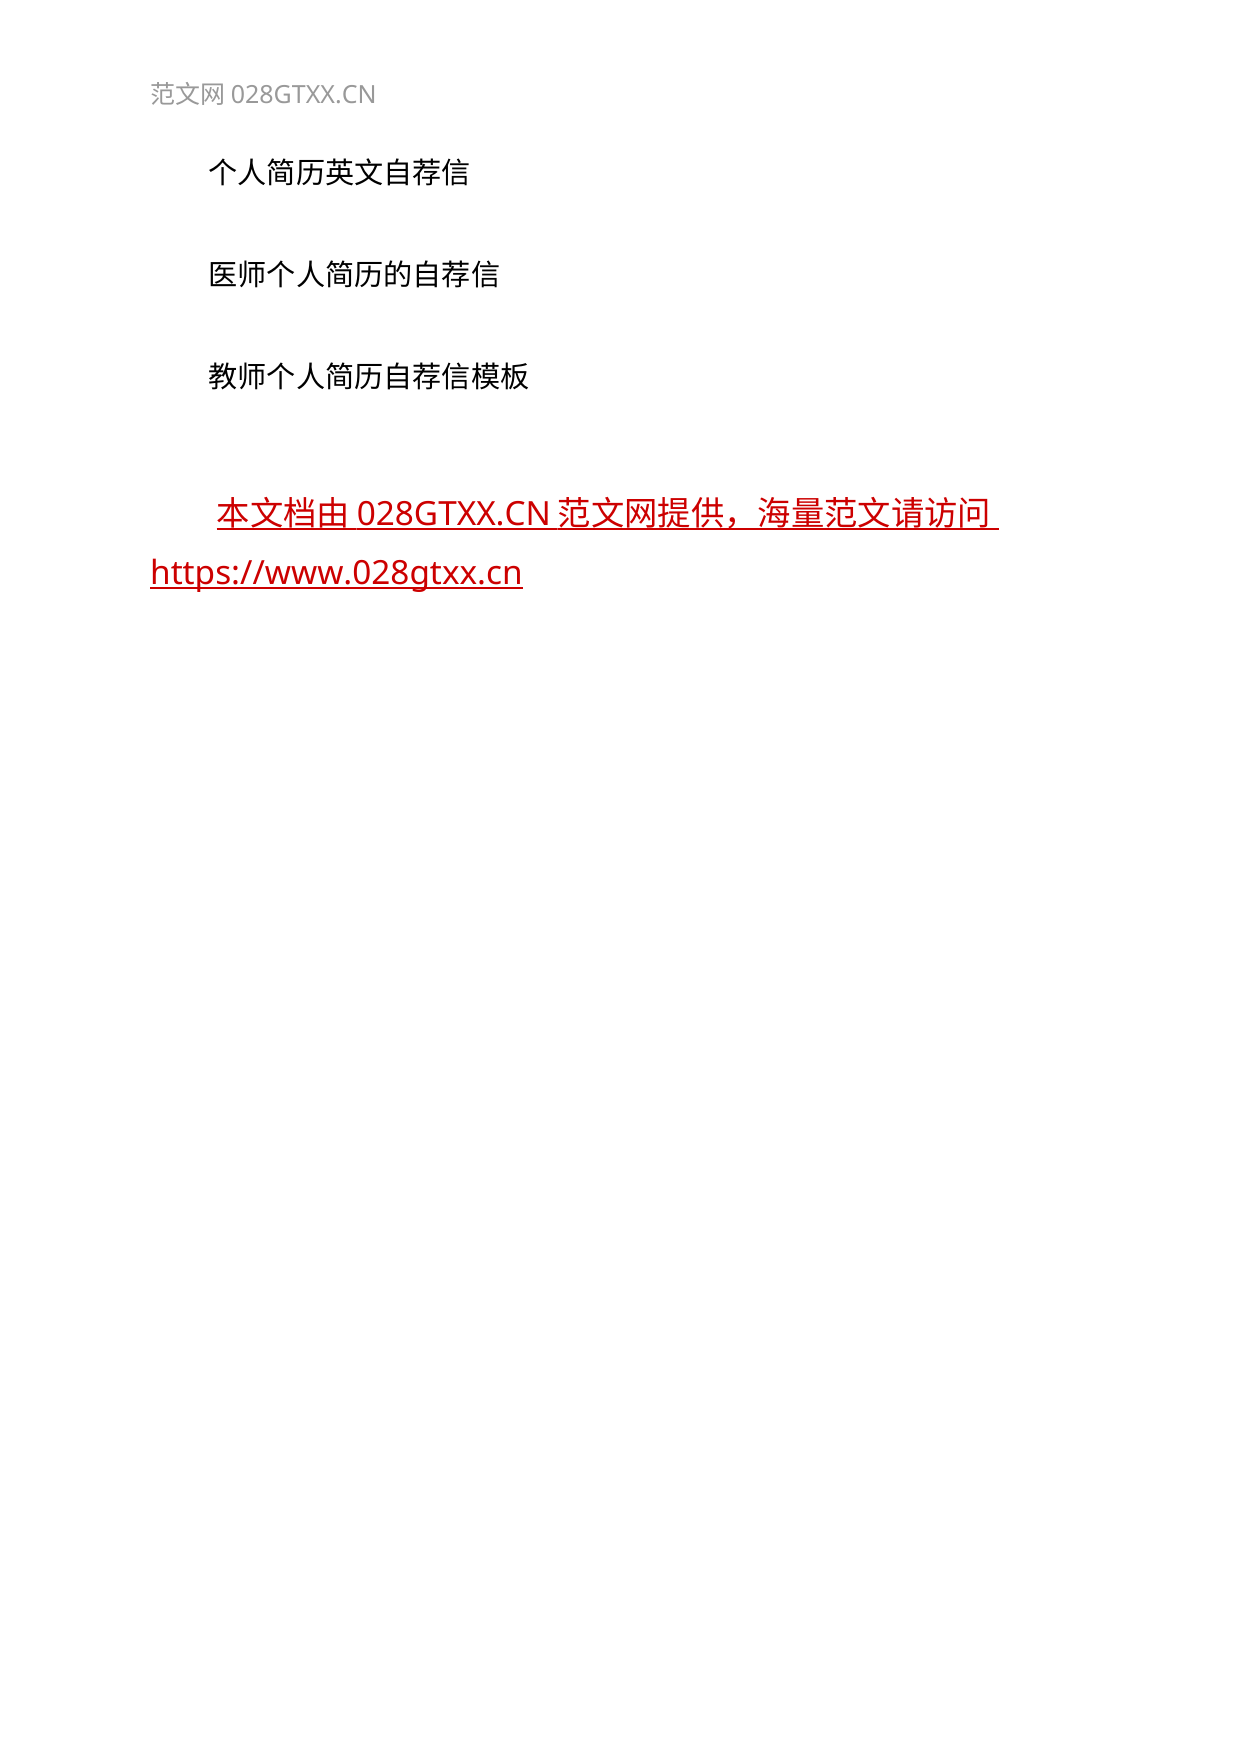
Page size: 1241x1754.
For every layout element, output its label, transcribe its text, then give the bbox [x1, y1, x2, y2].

text 教师个人简历自荐信模板 [150, 353, 1090, 396]
text 个人简历英文自荐信 [150, 150, 1090, 192]
text 医师个人简历的自荐信 [150, 252, 1090, 294]
text 本文档由028GTXX.CN范文网提供，海量范文请访问 https://www.028gtxx.cn [150, 487, 1090, 594]
